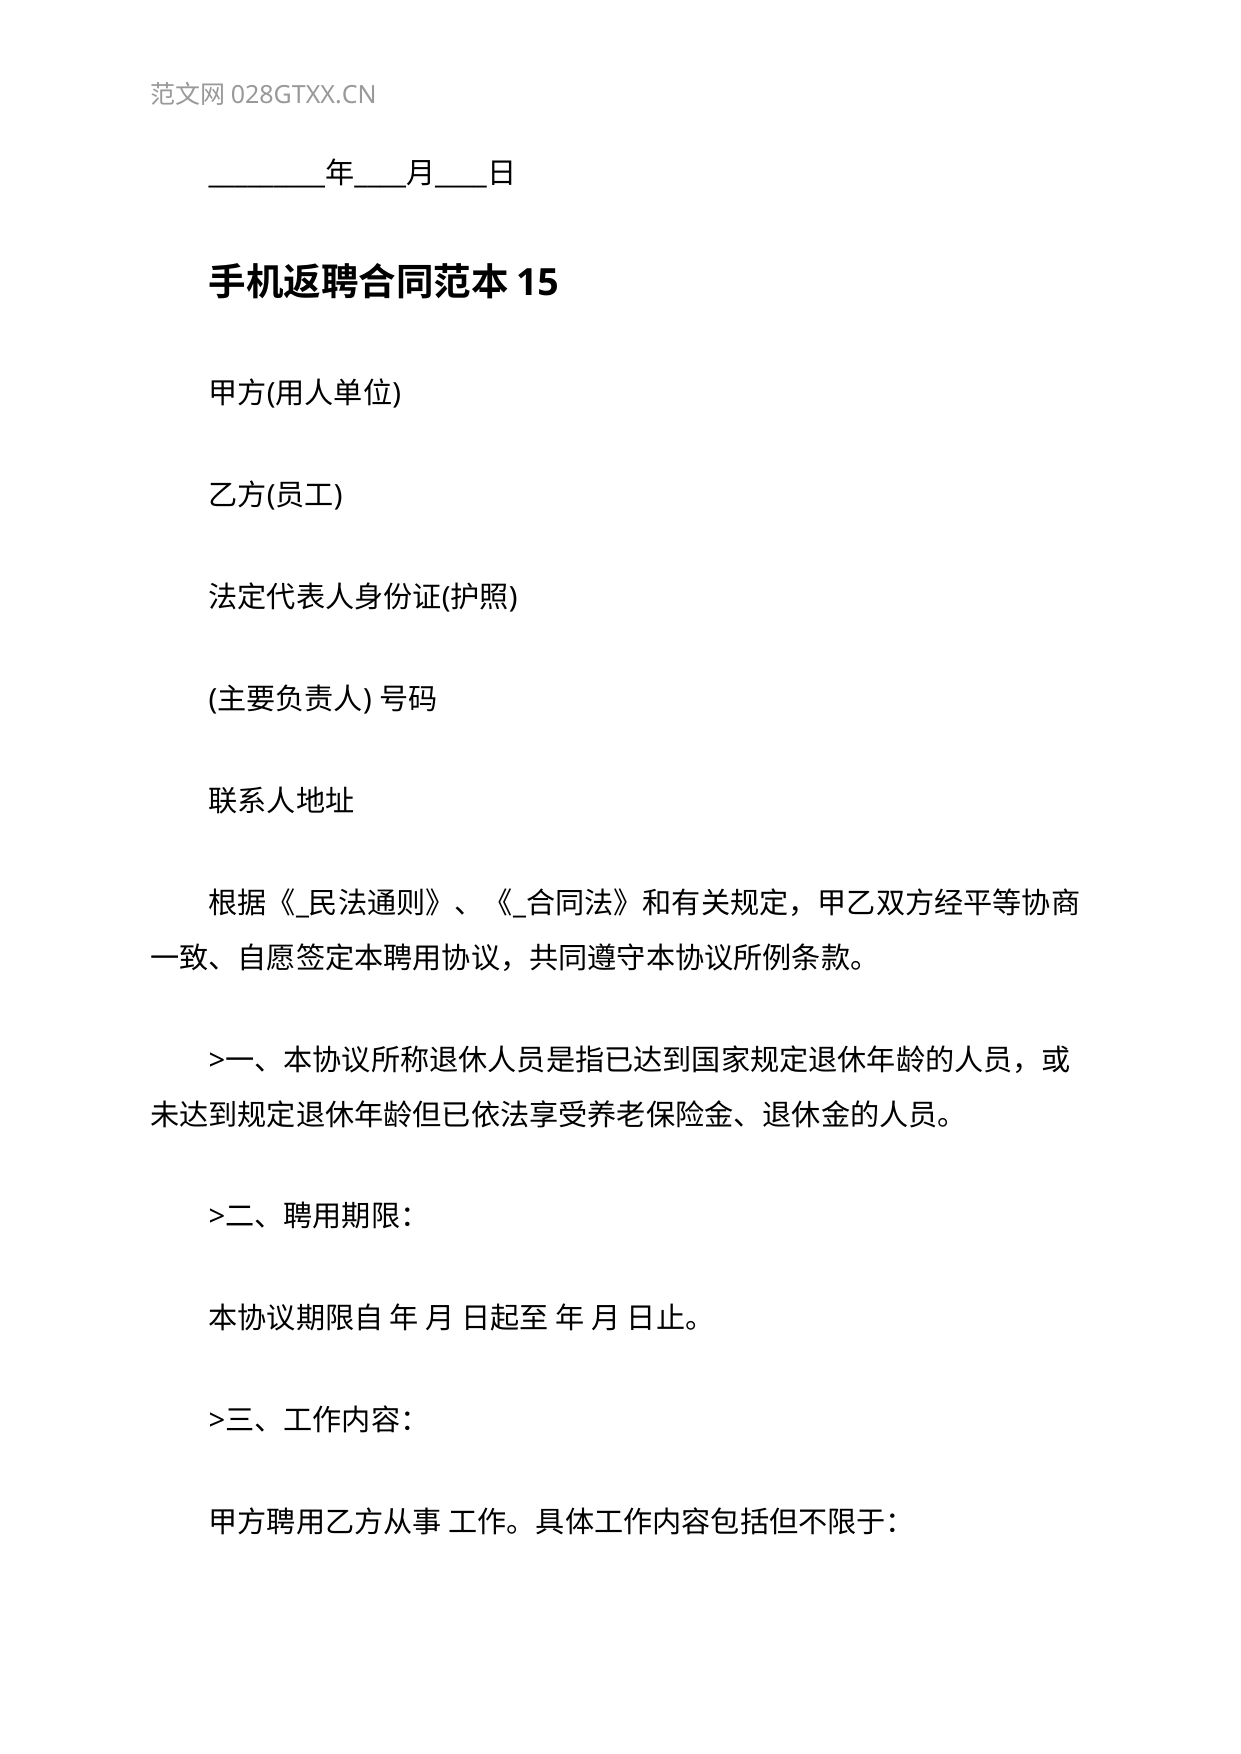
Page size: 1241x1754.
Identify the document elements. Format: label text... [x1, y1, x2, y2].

text >三、工作内容： [150, 1397, 1090, 1439]
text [150, 150, 1090, 192]
text 甲方(用人单位) [150, 369, 1090, 412]
text >一、本协议所称退休人员是指已达到国家规定退休年龄的人员，或未达到规定退休年龄但已依法享受养老保险金、退休金的人员。 [150, 1036, 1090, 1133]
text 联系人地址 [150, 777, 1090, 820]
text >二、聘用期限： [150, 1193, 1090, 1235]
text 手机返聘合同范本15 [150, 252, 1090, 306]
text 乙方(员工) [150, 472, 1090, 514]
text 法定代表人身份证(护照) [150, 573, 1090, 616]
text 本协议期限自 年 月 日起至 年 月 日止。 [150, 1295, 1090, 1337]
text 根据《_民法通则》、《_合同法》和有关规定，甲乙双方经平等协商一致、自愿签定本聘用协议，共同遵守本协议所例条款。 [150, 879, 1090, 977]
text (主要负责人) 号码 [150, 676, 1090, 718]
text 甲方聘用乙方从事 工作。具体工作内容包括但不限于： [150, 1498, 1090, 1541]
